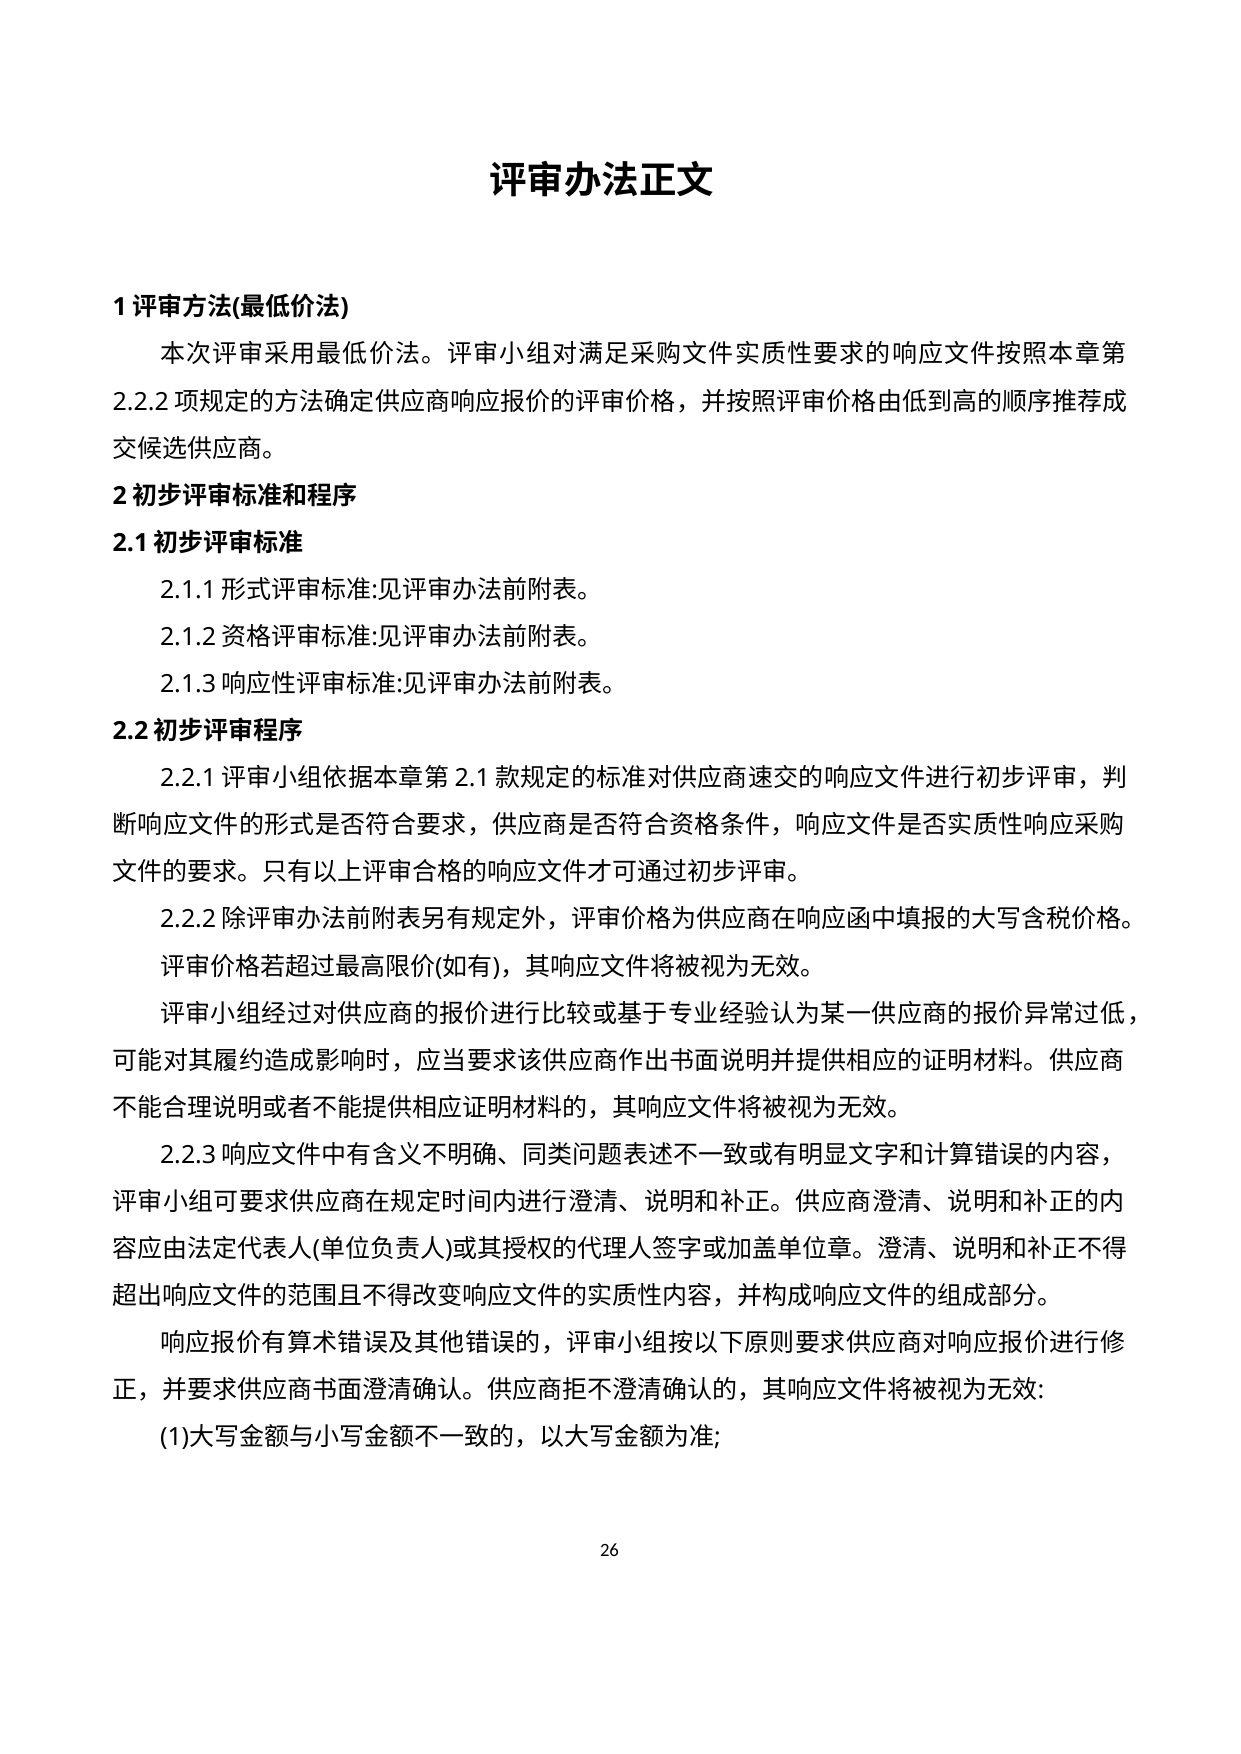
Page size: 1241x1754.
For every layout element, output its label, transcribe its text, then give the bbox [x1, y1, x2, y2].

text 2初步评审标准和程序 [112, 475, 1128, 511]
text 评审价格若超过最高限价(如有)，其响应文件将被视为无效。 [112, 946, 1128, 982]
text 2.1初步评审标准 [112, 522, 1128, 558]
text 2.2.3响应文件中有含义不明确、同类问题表述不一致或有明显文字和计算错误的内容，评审小组可要求供应商在规定时间内进行澄清、说明和补正。供应商澄清、说明和补正的内容应由法定代表人(单位负责人)或其授权的代理人签字或加盖单位章。澄清、说明和补正不得超出响应文件的范围且不得改变响应文件的实质性内容，并构成响应文件的组成部分。 [112, 1134, 1128, 1312]
text 本次评审采用最低价法。评审小组对满足采购文件实质性要求的响应文件按照本章第2.2.2项规定的方法确定供应商响应报价的评审价格，并按照评审价格由低到高的顺序推荐成交候选供应商。 [112, 334, 1128, 464]
text 评审办法正文 [112, 150, 1128, 204]
text 1评审方法(最低价法) [112, 287, 1128, 323]
text 2.2初步评审程序 [112, 711, 1128, 747]
text 2.2.1评审小组依据本章第2.1款规定的标准对供应商速交的响应文件进行初步评审，判断响应文件的形式是否符合要求，供应商是否符合资格条件，响应文件是否实质性响应采购文件的要求。只有以上评审合格的响应文件才可通过初步评审。 [112, 758, 1128, 888]
text 响应报价有算术错误及其他错误的，评审小组按以下原则要求供应商对响应报价进行修正，并要求供应商书面澄清确认。供应商拒不澄清确认的，其响应文件将被视为无效: [112, 1323, 1128, 1406]
text (1)大写金额与小写金额不一致的，以大写金额为准; [112, 1417, 1128, 1453]
text 评审小组经过对供应商的报价进行比较或基于专业经验认为某一供应商的报价异常过低，可能对其履约造成影响时，应当要求该供应商作出书面说明并提供相应的证明材料。供应商不能合理说明或者不能提供相应证明材料的，其响应文件将被视为无效。 [112, 993, 1128, 1123]
text 2.2.2除评审办法前附表另有规定外，评审价格为供应商在响应函中填报的大写含税价格。 [112, 899, 1128, 935]
text 2.1.1形式评审标准:见评审办法前附表。 [112, 569, 1128, 606]
text 2.1.3响应性评审标准:见评审办法前附表。 [112, 663, 1128, 700]
text 2.1.2资格评审标准:见评审办法前附表。 [112, 616, 1128, 653]
